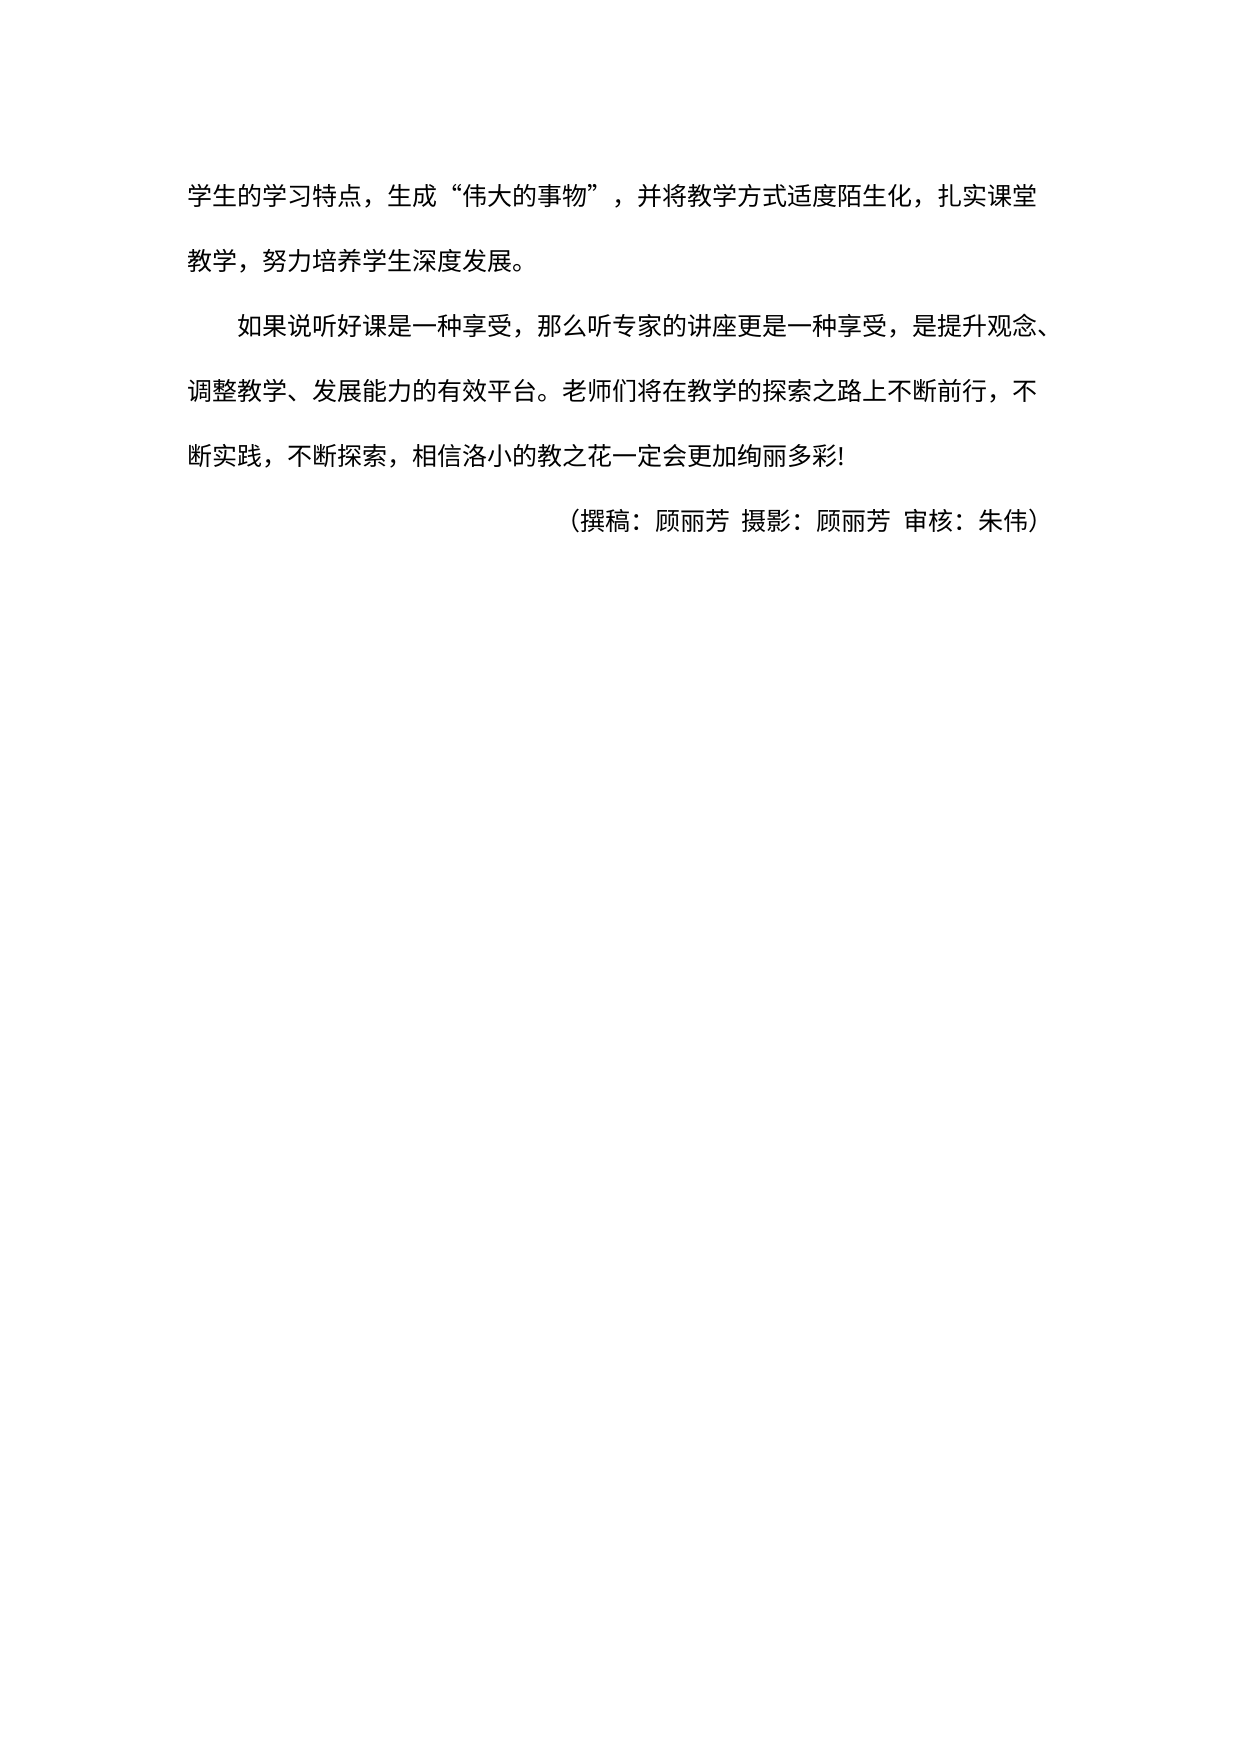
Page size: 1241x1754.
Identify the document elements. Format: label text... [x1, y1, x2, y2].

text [187, 162, 1053, 292]
text 如果说听好课是一种享受，那么听专家的讲座更是一种享受，是提升观念、调整教学、发展能力的有效平台。老师们将在教学的探索之路上不断前行，不断实践，不断探索，相信洛小的教之花一定会更加绚丽多彩! [187, 292, 1053, 487]
text （撰稿：顾丽芳 摄影：顾丽芳 审核：朱伟） [187, 487, 1053, 552]
